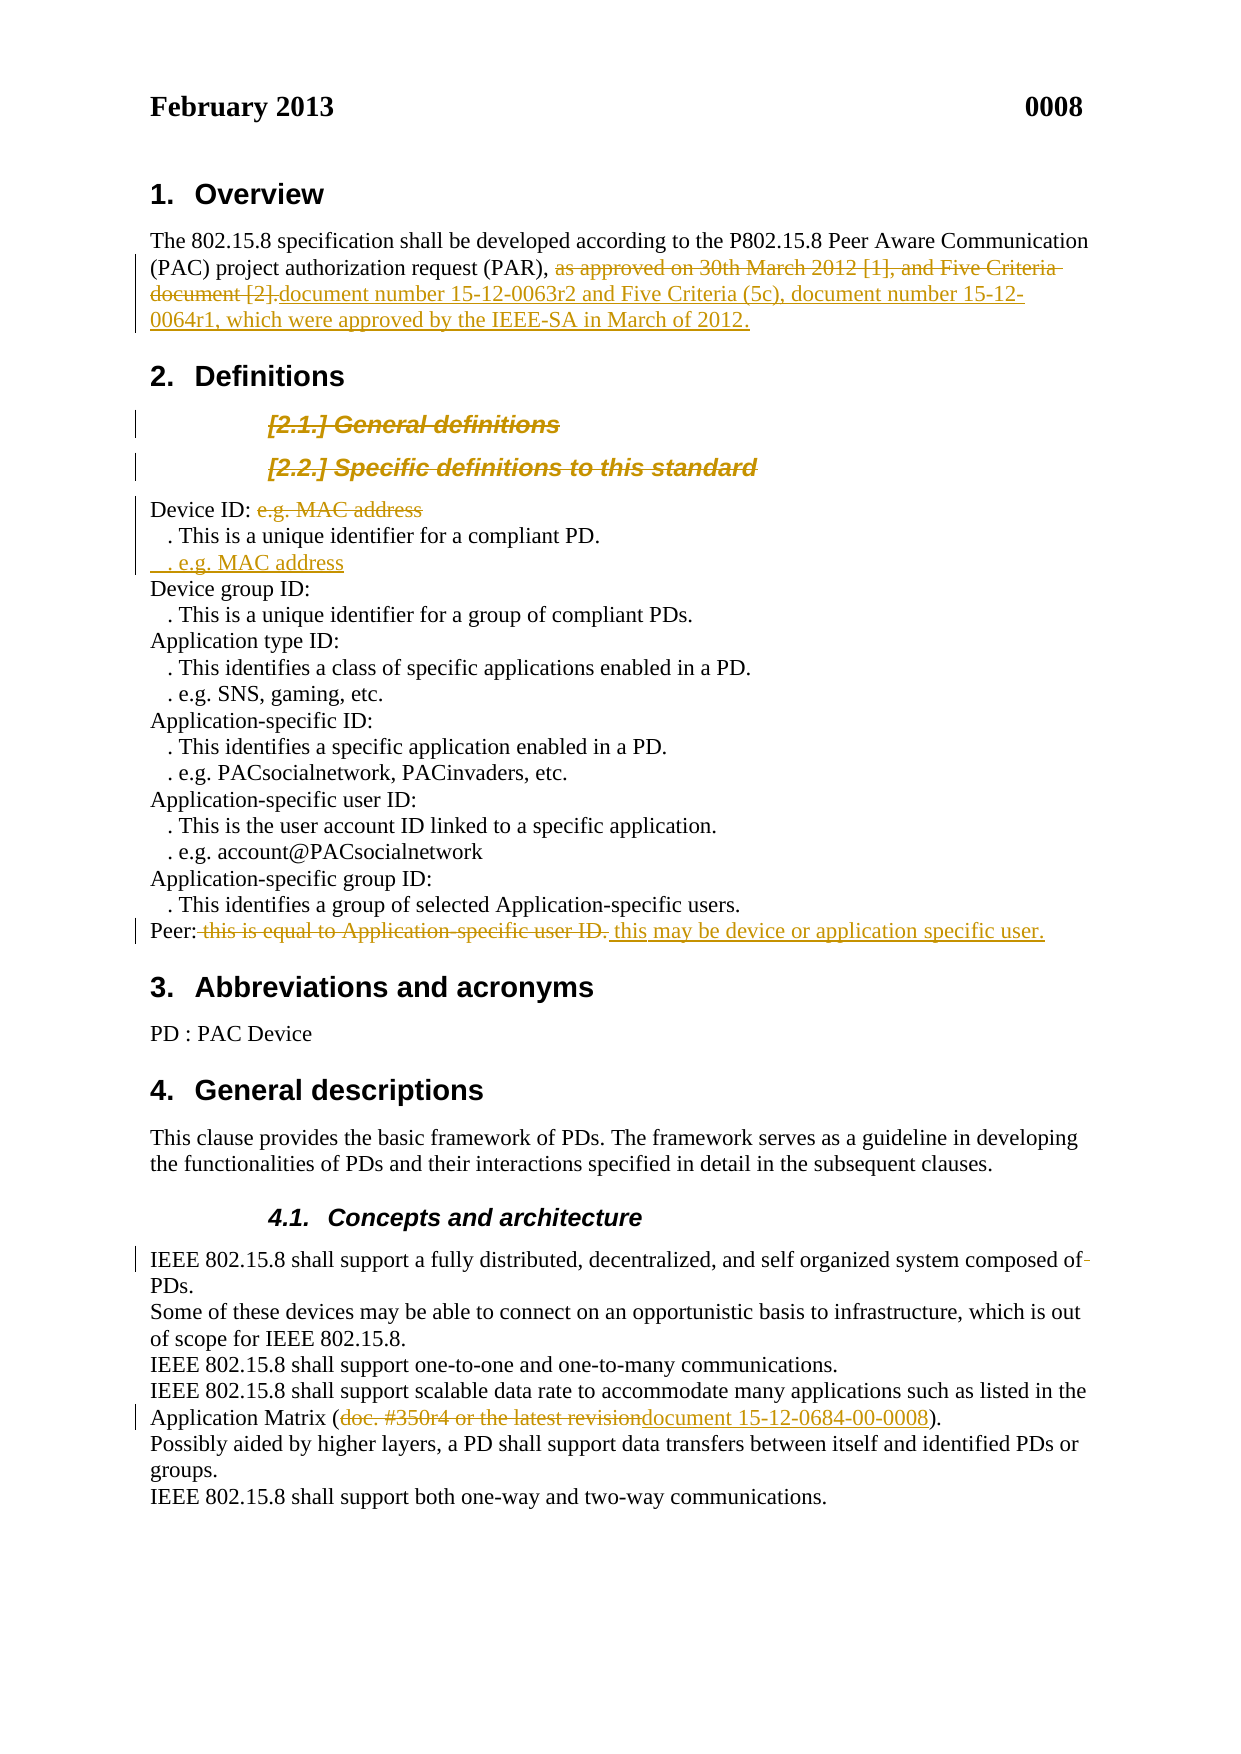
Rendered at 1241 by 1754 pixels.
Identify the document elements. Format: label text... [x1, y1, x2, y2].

text IEEE 802.15.8 shall support scalable data rate to accommodate many applications such as listed in the Application Matrix (). [150, 1377, 1090, 1430]
text The 802.15.8 specification shall be developed according to the P802.15.8 Peer Aware Communication (PAC) project authorization request (PAR), [150, 227, 1090, 333]
text . This is a unique identifier for a group of compliant PDs. [150, 601, 1090, 628]
text Application-specific ID: [150, 707, 1090, 733]
text . e.g. account@PACsocialnetwork [150, 838, 1090, 865]
text . This identifies a class of specific applications enabled in a PD. [150, 654, 1090, 680]
text Peer: [150, 917, 1090, 944]
subtitle Concepts and architecture [268, 1203, 1090, 1231]
text . e.g. SNS, gaming, etc. [150, 680, 1090, 707]
text IEEE 802.15.8 shall support one-to-one and one-to-many communications. [150, 1351, 1090, 1377]
text Device group ID: [150, 575, 1090, 601]
subtitle General descriptions [150, 1073, 1090, 1107]
text . e.g. PACsocialnetwork, PACinvaders, etc. [150, 759, 1090, 786]
text Device ID: [150, 496, 1090, 522]
text PD : PAC Device [150, 1021, 1090, 1047]
text Application-specific group ID: [150, 865, 1090, 891]
subtitle Abbreviations and acronyms [150, 970, 1090, 1004]
text . This identifies a specific application enabled in a PD. [150, 733, 1090, 759]
text Application type ID: [150, 628, 1090, 654]
text Application-specific user ID: [150, 786, 1090, 812]
text Some of these devices may be able to connect on an opportunistic basis to infrastructure, which is out of scope for IEEE 802.15.8. [150, 1298, 1090, 1351]
text . This identifies a group of selected Application-specific users. [150, 891, 1090, 917]
text IEEE 802.15.8 shall support a fully distributed, decentralized, and self organized system composed of PDs. [150, 1246, 1090, 1298]
text IEEE 802.15.8 shall support both one-way and two-way communications. [150, 1483, 1090, 1509]
subtitle Definitions [150, 359, 1090, 393]
text Possibly aided by higher layers, a PD shall support data transfers between itself and identified PDs or groups. [150, 1430, 1090, 1483]
text . This is a unique identifier for a compliant PD. [150, 522, 1090, 548]
text . This is the user account ID linked to a specific application. [150, 812, 1090, 838]
text This clause provides the basic framework of PDs. The framework serves as a guideline in developing the functionalities of PDs and their interactions specified in detail in the subsequent clauses. [150, 1123, 1090, 1176]
subtitle Overview [150, 177, 1090, 211]
